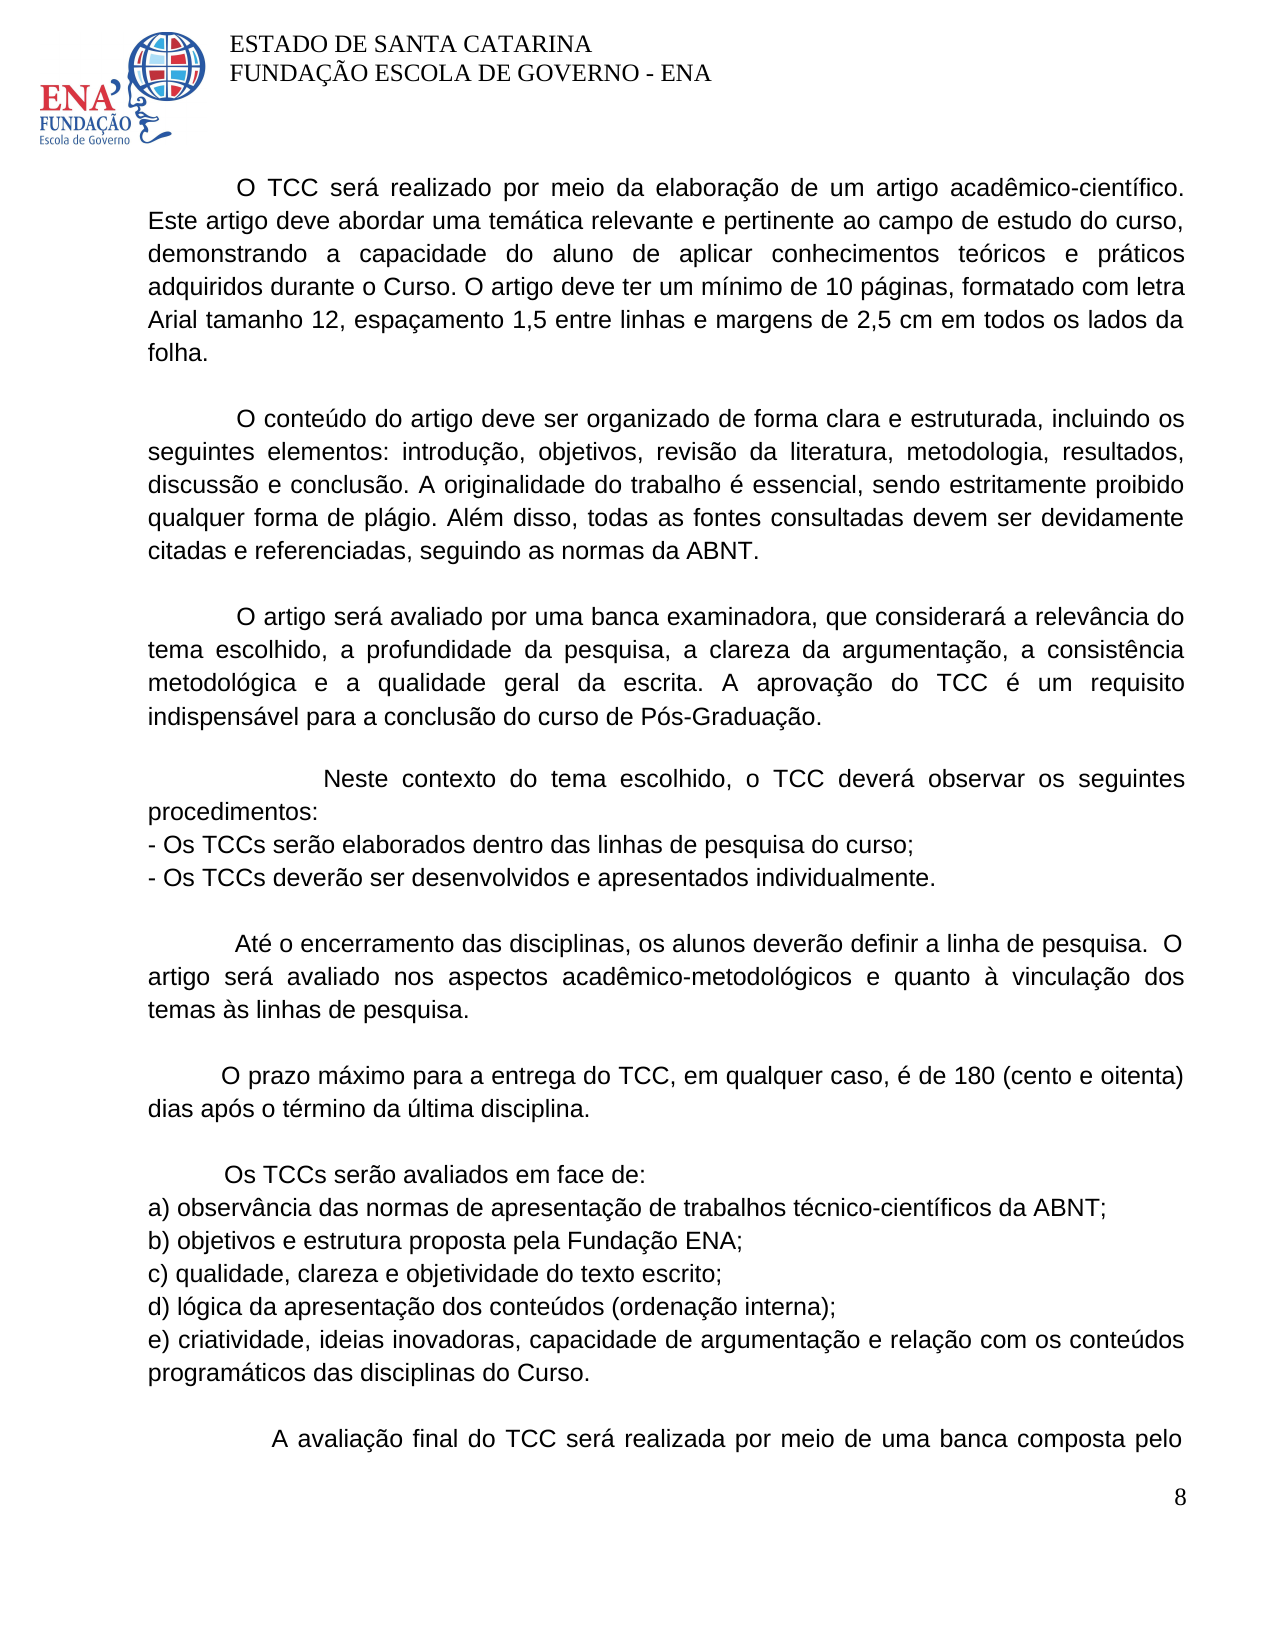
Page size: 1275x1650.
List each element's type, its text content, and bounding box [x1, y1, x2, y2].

list O TCC será realizado por meio da elaboração de um artigo acadêmico-científico. Este artigo deve abordar uma temática relevante e pertinente ao campo de estudo do curso, demonstrando a capacidade do aluno de aplicar conhecimentos teóricos e práticos adquiridos durante o Curso. O artigo deve ter um mínimo de 10 páginas, formatado com letra Arial tamanho 12, espaçamento 1,5 entre linhas e margens de 2,5 cm em todos os lados da folha. [148, 173, 1186, 367]
list a) observância das normas de apresentação de trabalhos técnico-científicos da ABNT; [148, 1193, 1186, 1222]
list O prazo máximo para a entrega do TCC, em qualquer caso, é de 180 (cento e oitenta) dias após o término da última disciplina. [148, 1061, 1186, 1123]
list e) criatividade, ideias inovadoras, capacidade de argumentação e relação com os conteúdos programáticos das disciplinas do Curso. [148, 1325, 1186, 1387]
list d) lógica da apresentação dos conteúdos (ordenação interna); [148, 1292, 1186, 1321]
list O artigo será avaliado por uma banca examinadora, que considerará a relevância do tema escolhido, a profundidade da pesquisa, a clareza da argumentação, a consistência metodológica e a qualidade geral da escrita. A aprovação do TCC é um requisito indispensável para a conclusão do curso de Pós-Graduação. [148, 602, 1186, 730]
list - Os TCCs deverão ser desenvolvidos e apresentados individualmente. [148, 863, 1186, 891]
list - Os TCCs serão elaborados dentro das linhas de pesquisa do curso; [148, 830, 1186, 858]
list b) objetivos e estrutura proposta pela Fundação ENA; [148, 1226, 1186, 1255]
list Neste contexto do tema escolhido, o TCC deverá observar os seguintes procedimentos: [148, 764, 1186, 825]
list O conteúdo do artigo deve ser organizado de forma clara e estruturada, incluindo os seguintes elementos: introdução, objetivos, revisão da literatura, metodologia, resultados, discussão e conclusão. A originalidade do trabalho é essencial, sendo estritamente proibido qualquer forma de plágio. Além disso, todas as fontes consultadas devem ser devidamente citadas e referenciadas, seguindo as normas da ABNT. [148, 404, 1186, 565]
picture [40, 32, 207, 145]
list Até o encerramento das disciplinas, os alunos deverão definir a linha de pesquisa. O artigo será avaliado nos aspectos acadêmico-metodológicos e quanto à vinculação dos temas às linhas de pesquisa. [148, 929, 1186, 1023]
list c) qualidade, clareza e objetividade do texto escrito; [148, 1259, 1186, 1288]
list Os TCCs serão avaliados em face de: [148, 1160, 1186, 1189]
